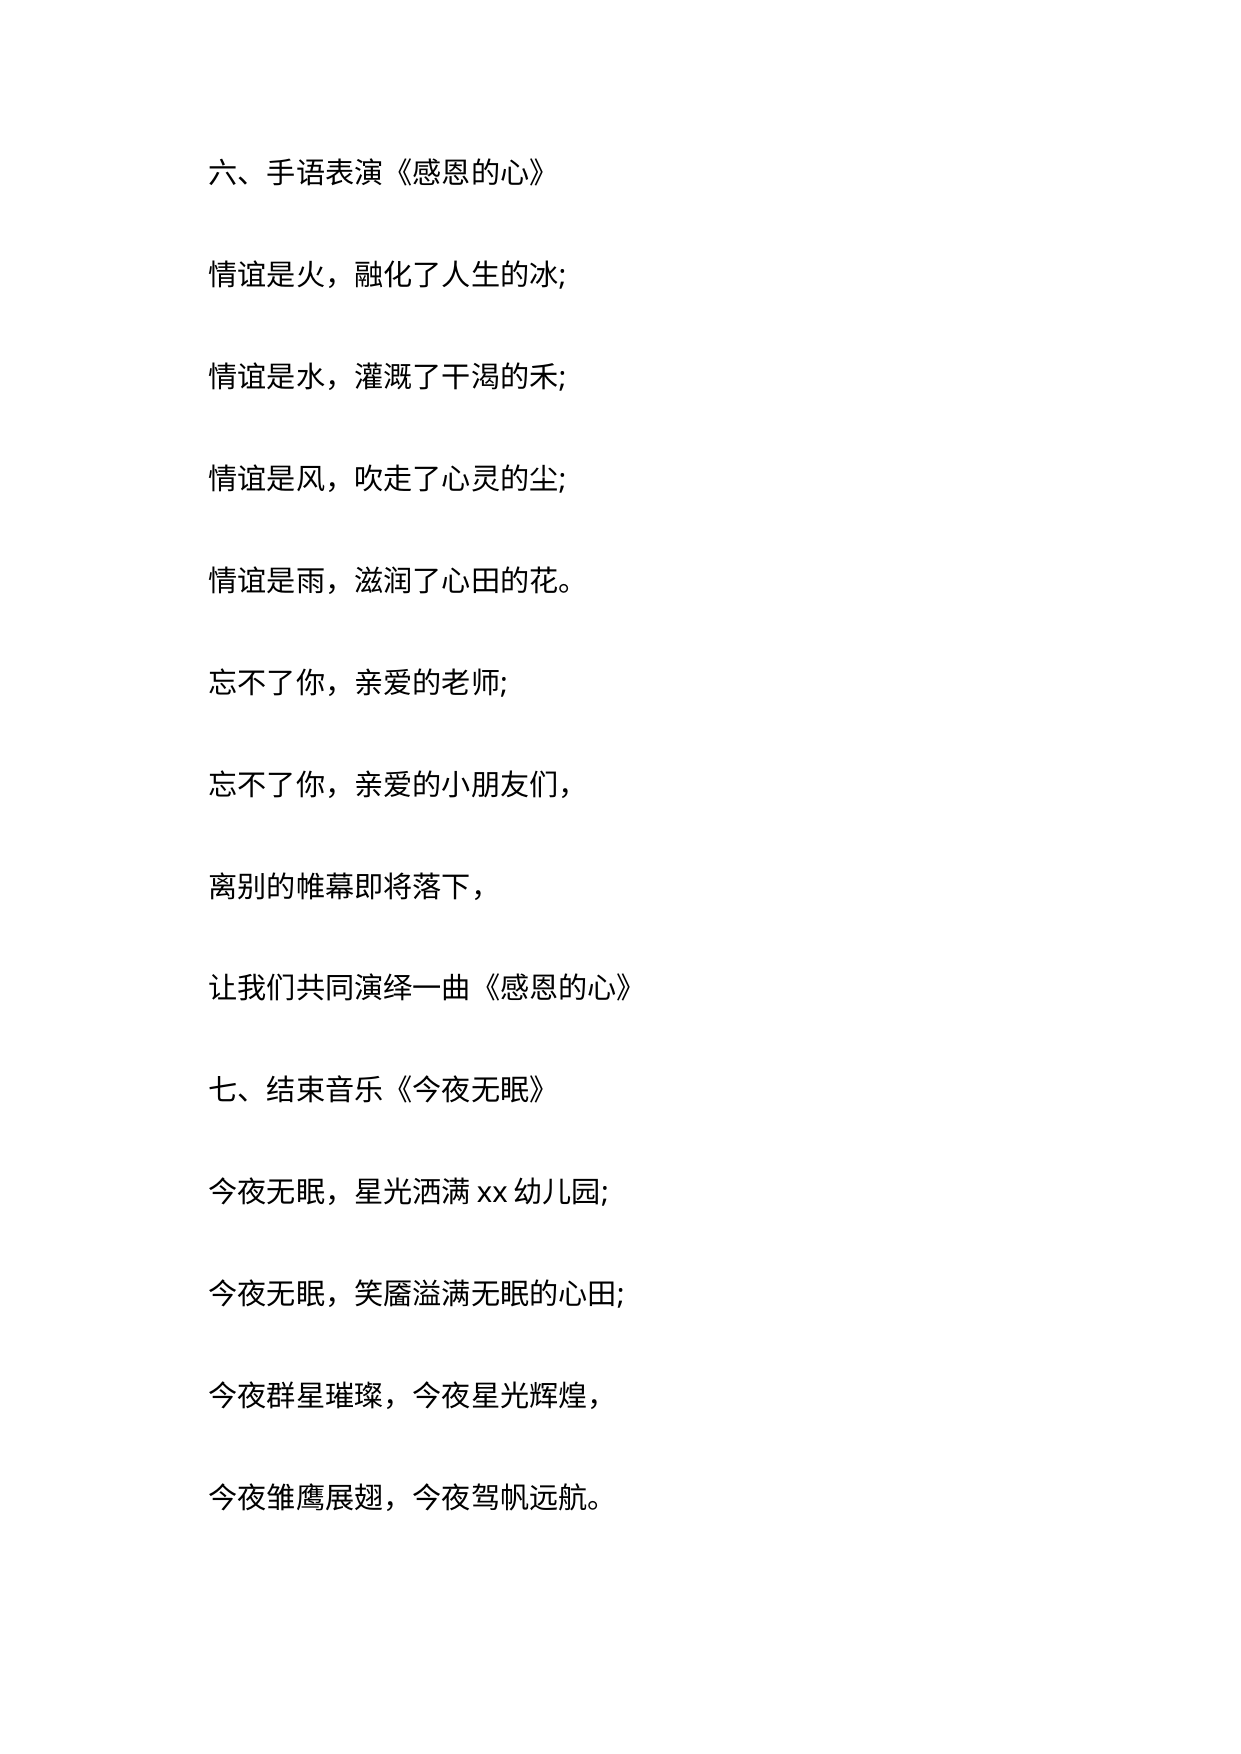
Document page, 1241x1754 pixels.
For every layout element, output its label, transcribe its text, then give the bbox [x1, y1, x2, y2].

text 忘不了你，亲爱的老师; [150, 659, 1090, 702]
text 情谊是火，融化了人生的冰; [150, 252, 1090, 294]
text 情谊是雨，滋润了心田的花。 [150, 558, 1090, 600]
text 让我们共同演绎一曲《感恩的心》 [150, 965, 1090, 1007]
text 七、结束音乐《今夜无眠》 [150, 1067, 1090, 1109]
text 今夜群星璀璨，今夜星光辉煌， [150, 1372, 1090, 1415]
text 情谊是风，吹走了心灵的尘; [150, 456, 1090, 498]
text 今夜雏鹰展翅，今夜驾帆远航。 [150, 1474, 1090, 1517]
text 忘不了你，亲爱的小朋友们， [150, 761, 1090, 804]
text 离别的帷幕即将落下， [150, 863, 1090, 906]
text 今夜无眠，笑靥溢满无眠的心田; [150, 1271, 1090, 1313]
text 今夜无眠，星光洒满xx幼儿园; [150, 1168, 1090, 1211]
text 情谊是水，灌溉了干渴的禾; [150, 354, 1090, 396]
text 六、手语表演《感恩的心》 [150, 150, 1090, 192]
